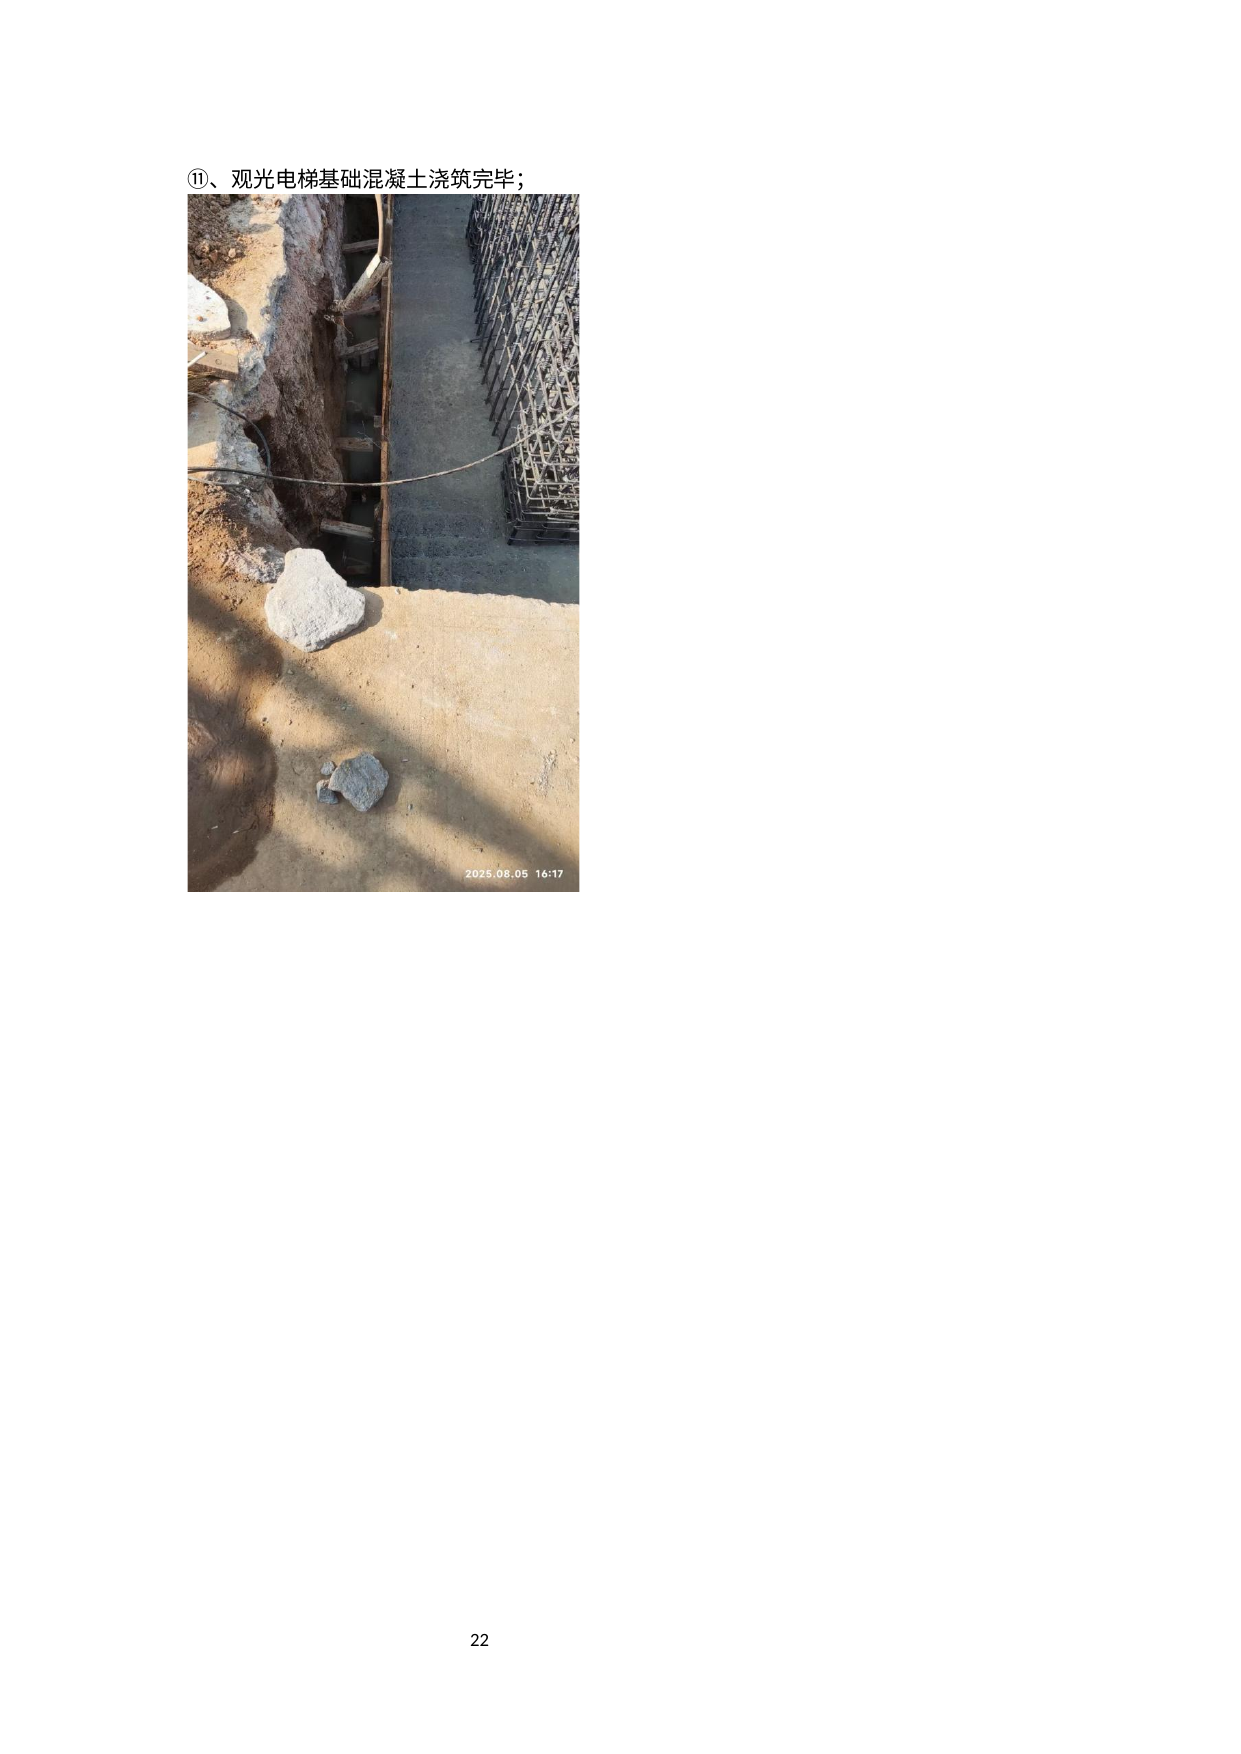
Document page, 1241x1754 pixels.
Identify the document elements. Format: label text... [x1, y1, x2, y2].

picture [187, 194, 580, 892]
list 观光电梯基础混凝土浇筑完毕； [187, 162, 1053, 194]
